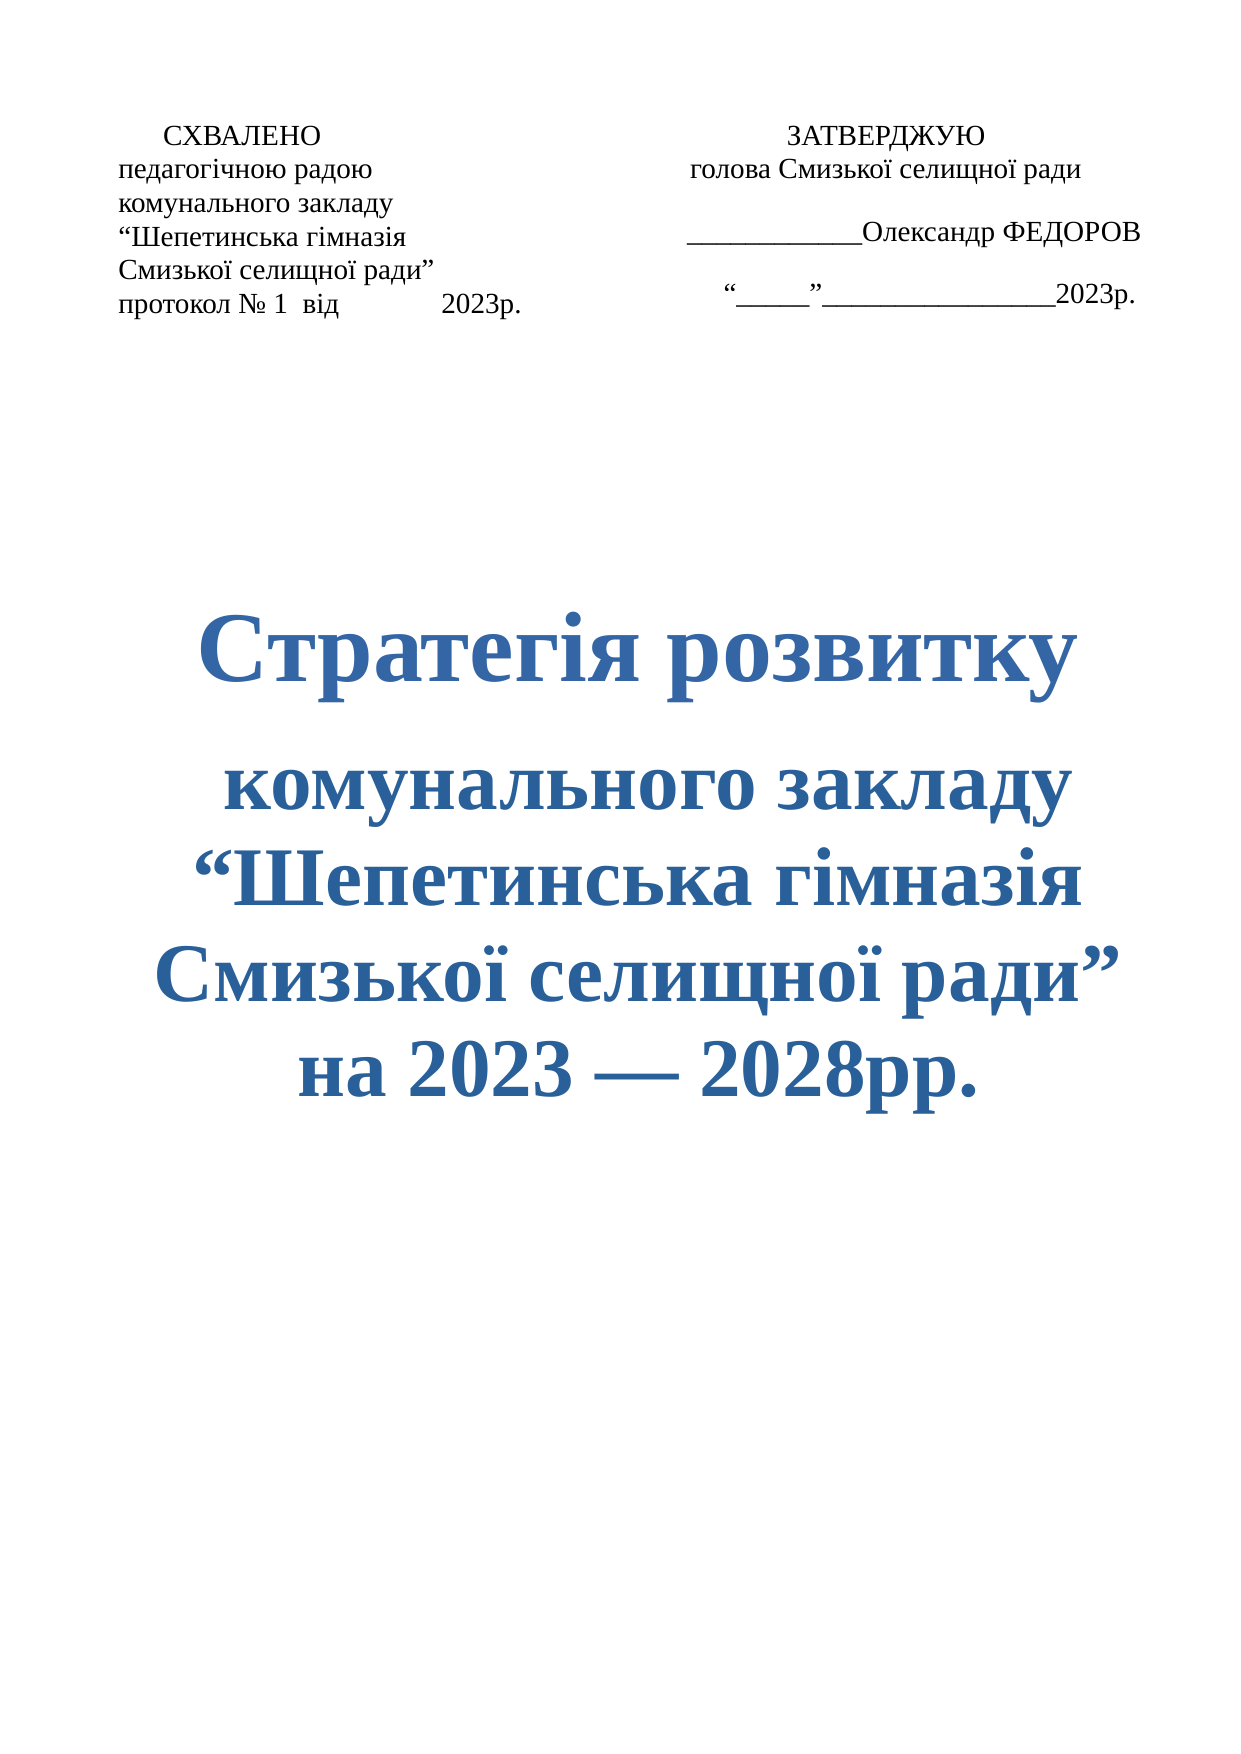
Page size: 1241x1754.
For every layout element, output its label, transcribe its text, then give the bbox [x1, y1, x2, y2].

text комунального закладу [118, 731, 1158, 827]
table_header ЗАТВЕРДЖУЮ голова Смизької селищної ради ____________Олександр ФЕДОРОВ “_____”________________2023р. [614, 118, 1158, 319]
table_header СХВАЛЕНО педагогічною радою комунального закладу “Шепетинська гімназія Смизької селищної ради” протокол № 1 від 2023р. [118, 118, 614, 319]
text Стратегія розвитку [118, 588, 1158, 703]
text “Шепетинська гімназія Смизької селищної ради” [118, 827, 1158, 1019]
text на 2023 — 2028рр. [118, 1019, 1158, 1115]
